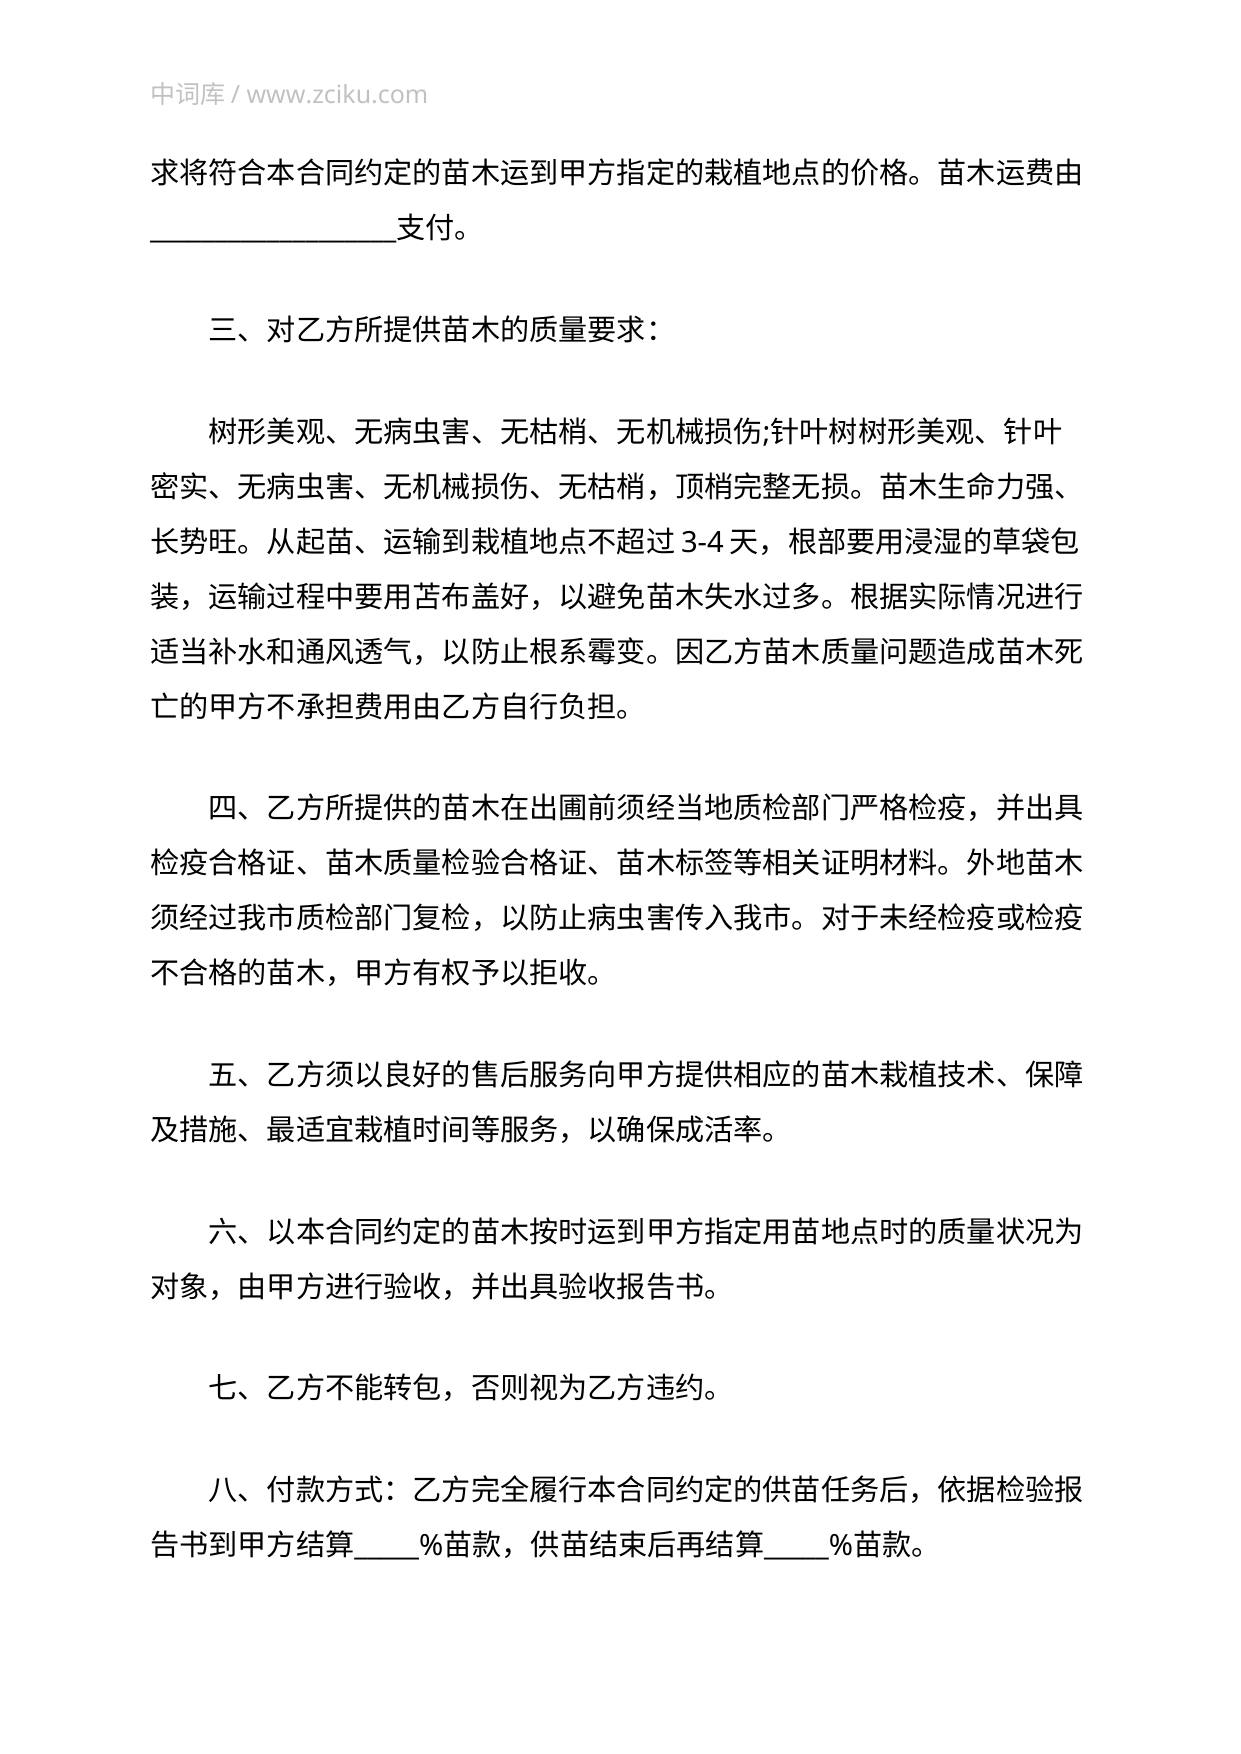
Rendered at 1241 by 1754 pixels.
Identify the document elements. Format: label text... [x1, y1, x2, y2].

text 三、对乙方所提供苗木的质量要求： [150, 307, 1090, 349]
text 五、乙方须以良好的售后服务向甲方提供相应的苗木栽植技术、保障及措施、最适宜栽植时间等服务，以确保成活率。 [150, 1052, 1090, 1149]
text 七、乙方不能转包，否则视为乙方违约。 [150, 1365, 1090, 1407]
text 六、以本合同约定的苗木按时运到甲方指定用苗地点时的质量状况为对象，由甲方进行验收，并出具验收报告书。 [150, 1208, 1090, 1305]
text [150, 150, 1090, 247]
text 树形美观、无病虫害、无枯梢、无机械损伤;针叶树树形美观、针叶密实、无病虫害、无机械损伤、无枯梢，顶梢完整无损。苗木生命力强、长势旺。从起苗、运输到栽植地点不超过3-4天，根部要用浸湿的草袋包装，运输过程中要用苫布盖好，以避免苗木失水过多。根据实际情况进行适当补水和通风透气，以防止根系霉变。因乙方苗木质量问题造成苗木死亡的甲方不承担费用由乙方自行负担。 [150, 409, 1090, 726]
text 八、付款方式：乙方完全履行本合同约定的供苗任务后，依据检验报告书到甲方结算_____%苗款，供苗结束后再结算_____%苗款。 [150, 1467, 1090, 1564]
text 四、乙方所提供的苗木在出圃前须经当地质检部门严格检疫，并出具检疫合格证、苗木质量检验合格证、苗木标签等相关证明材料。外地苗木须经过我市质检部门复检，以防止病虫害传入我市。对于未经检疫或检疫不合格的苗木，甲方有权予以拒收。 [150, 785, 1090, 992]
